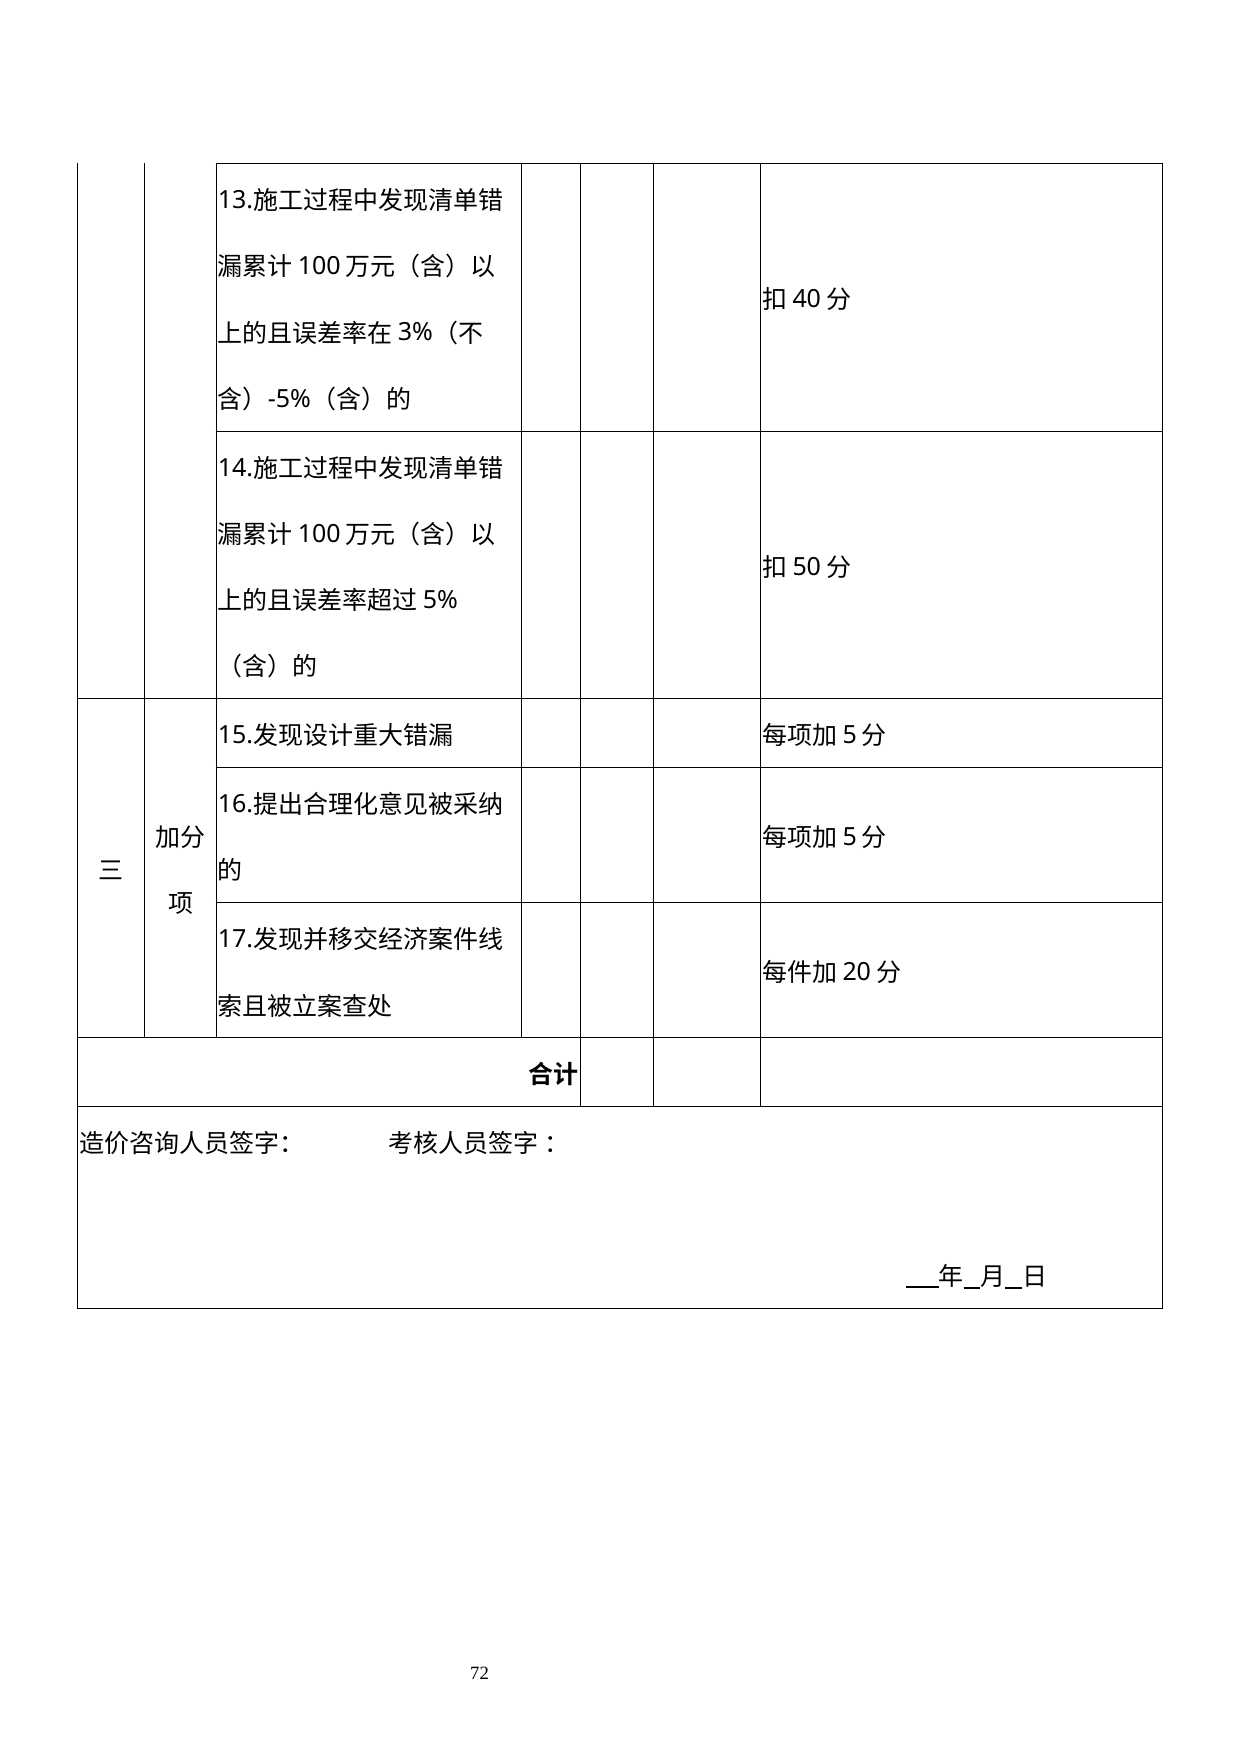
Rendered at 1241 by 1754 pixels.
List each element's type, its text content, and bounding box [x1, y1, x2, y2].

table_cell 15.发现设计重大错漏 [217, 699, 521, 767]
table_cell [654, 903, 760, 1037]
table_cell 合计 [78, 1038, 580, 1106]
table_cell [761, 1038, 1162, 1106]
table_cell 造价咨询人员签字： 考核人员签字 ： 年 月 日 [78, 1107, 1162, 1307]
table_cell [581, 903, 653, 1037]
table_cell 加分项 [145, 699, 216, 1037]
table_cell [522, 699, 580, 767]
table_cell 每件加20分 [761, 903, 1162, 1037]
table_cell [654, 699, 760, 767]
table_cell 三 [78, 699, 144, 1037]
table_cell [581, 699, 653, 767]
table_cell 扣50分 [761, 432, 1162, 698]
table_cell [581, 164, 653, 431]
table_cell [522, 903, 580, 1037]
table_cell 每项加5分 [761, 768, 1162, 902]
table_cell [522, 768, 580, 902]
table_cell 扣40分 [761, 164, 1162, 431]
table_cell [581, 432, 653, 698]
table_cell 13.施工过程中发现清单错漏累计100万元（含）以上的且误差率在3%（不含）-5%（含）的 [217, 164, 521, 431]
table_cell [654, 768, 760, 902]
table_cell [581, 1038, 653, 1106]
table_cell 16.提出合理化意见被采纳的 [217, 768, 521, 902]
table_cell [522, 164, 580, 431]
table_cell 17.发现并移交经济案件线索且被立案查处 [217, 903, 521, 1037]
table_cell [654, 164, 760, 431]
table_cell [581, 768, 653, 902]
table_cell [522, 432, 580, 698]
table_cell 每项加5分 [761, 699, 1162, 767]
table_cell 14.施工过程中发现清单错漏累计100万元（含）以上的且误差率超过5%（含）的 [217, 432, 521, 698]
table_cell [654, 432, 760, 698]
table_cell [654, 1038, 760, 1106]
